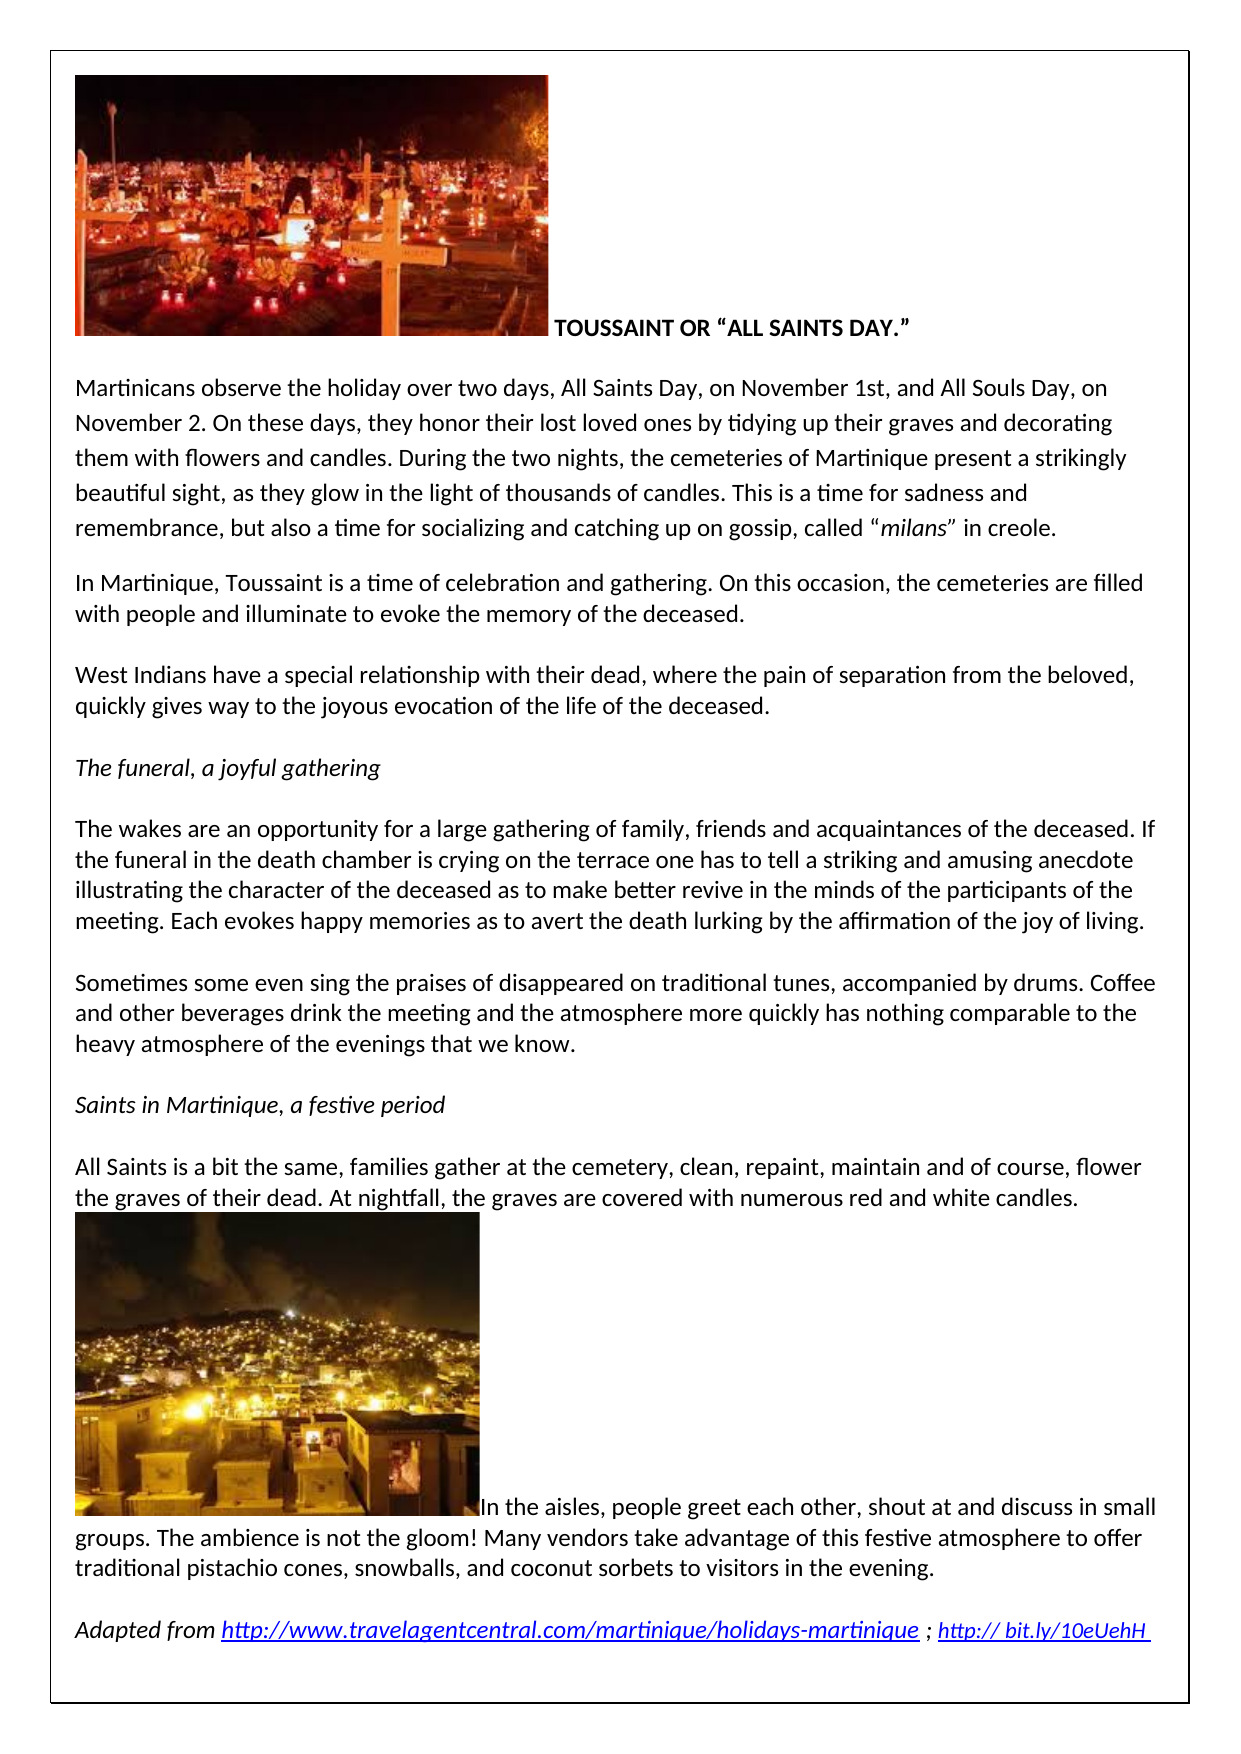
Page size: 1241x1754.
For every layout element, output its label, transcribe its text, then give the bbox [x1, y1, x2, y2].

text Sometimes some even sing the praises of disappeared on traditional tunes, accompanied by drums. Coffee and other beverages drink the meeting and the atmosphere more quickly has nothing comparable to the heavy atmosphere of the evenings that we know. [75, 967, 1164, 1058]
text Adapted from http://www.travelagentcentral.com/martinique/holidays-martinique ; http:// bit.ly/10eUehH [75, 1614, 1164, 1645]
text Saints in Martinique, a festive period [75, 1090, 1164, 1120]
text Martinicans observe the holiday over two days, All Saints Day, on November 1st, and All Souls Day, on November 2. On these days, they honor their lost loved ones by tidying up their graves and decorating them with flowers and candles. During the two nights, the cemeteries of Martinique present a strikingly beautiful sight, as they glow in the light of thousands of candles. This is a time for sadness and remembrance, but also a time for socializing and catching up on gossip, called “milans” in creole. [75, 367, 1164, 542]
picture [75, 75, 549, 336]
text The wakes are an opportunity for a large gathering of family, friends and acquaintances of the deceased. If the funeral in the death chamber is crying on the terrace one has to tell a striking and amusing anecdote illustrating the character of the deceased as to make better revive in the minds of the participants of the meeting. Each evokes happy memories as to avert the death lurking by the affirmation of the joy of living. [75, 813, 1164, 936]
picture [75, 1212, 480, 1516]
text The funeral, a joyful gathering [75, 752, 1164, 782]
text West Indians have a special relationship with their dead, where the pain of separation from the beloved, quickly gives way to the joyous evocation of the life of the deceased. [75, 659, 1164, 721]
text In Martinique, Toussaint is a time of celebration and gathering. On this occasion, the cemeteries are filled with people and illuminate to evoke the memory of the deceased. [75, 567, 1164, 628]
